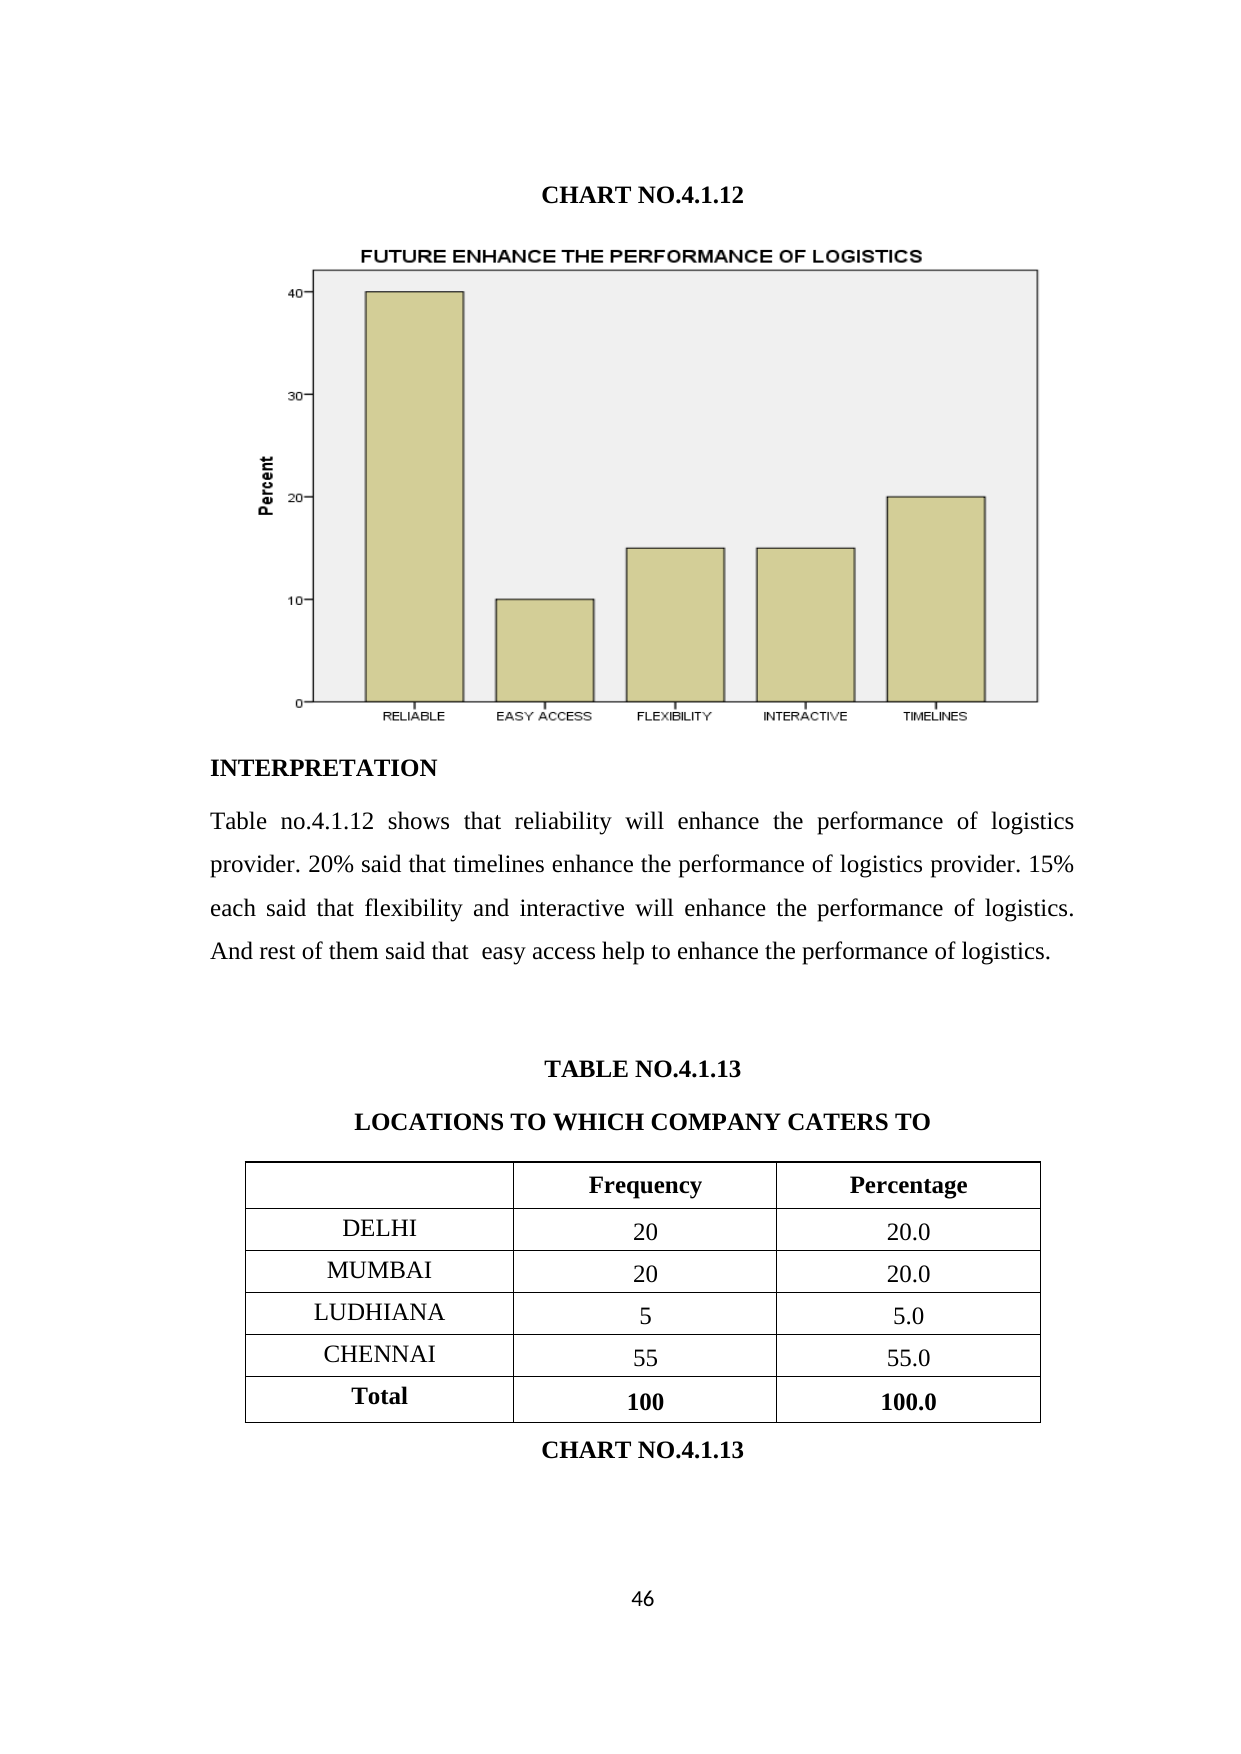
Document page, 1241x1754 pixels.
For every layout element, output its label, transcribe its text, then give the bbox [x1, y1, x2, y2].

table_cell 55.0 [777, 1335, 1040, 1376]
text CHART NO.4.1.13 [210, 1215, 1075, 1464]
table_cell Total [246, 1377, 513, 1422]
table_cell 20.0 [777, 1209, 1040, 1249]
table_cell 55 [514, 1335, 776, 1376]
table_cell 5 [514, 1293, 776, 1333]
text INTERPRETATION [210, 753, 1075, 781]
table_cell 20 [514, 1251, 776, 1292]
table_cell 100 [514, 1377, 776, 1422]
table_header Percentage [777, 1163, 1040, 1208]
table_cell 20.0 [777, 1251, 1040, 1292]
table_cell 5.0 [777, 1293, 1040, 1333]
table_cell DELHI [246, 1209, 513, 1249]
table_header [246, 1163, 513, 1208]
table_cell 100.0 [777, 1377, 1040, 1422]
table_header Frequency [514, 1163, 776, 1208]
table_cell 20 [514, 1209, 776, 1249]
text CHART NO.4.1.12 [210, 180, 1075, 209]
table_cell MUMBAI [246, 1251, 513, 1292]
text LOCATIONS TO WHICH COMPANY CATERS TO [210, 1107, 1075, 1136]
picture [238, 233, 1047, 728]
text Table no.4.1.12 shows that reliability will enhance the performance of logistics provider. 20% said that timelines enhance the performance of logistics provider. 15% each said that flexibility and interactive will enhance the performance of logistics. And rest of them said that easy access help to enhance the performance of logistics. [210, 806, 1075, 964]
table_cell CHENNAI [246, 1335, 513, 1376]
text TABLE NO.4.1.13 [210, 1054, 1075, 1082]
table_cell LUDHIANA [246, 1293, 513, 1333]
